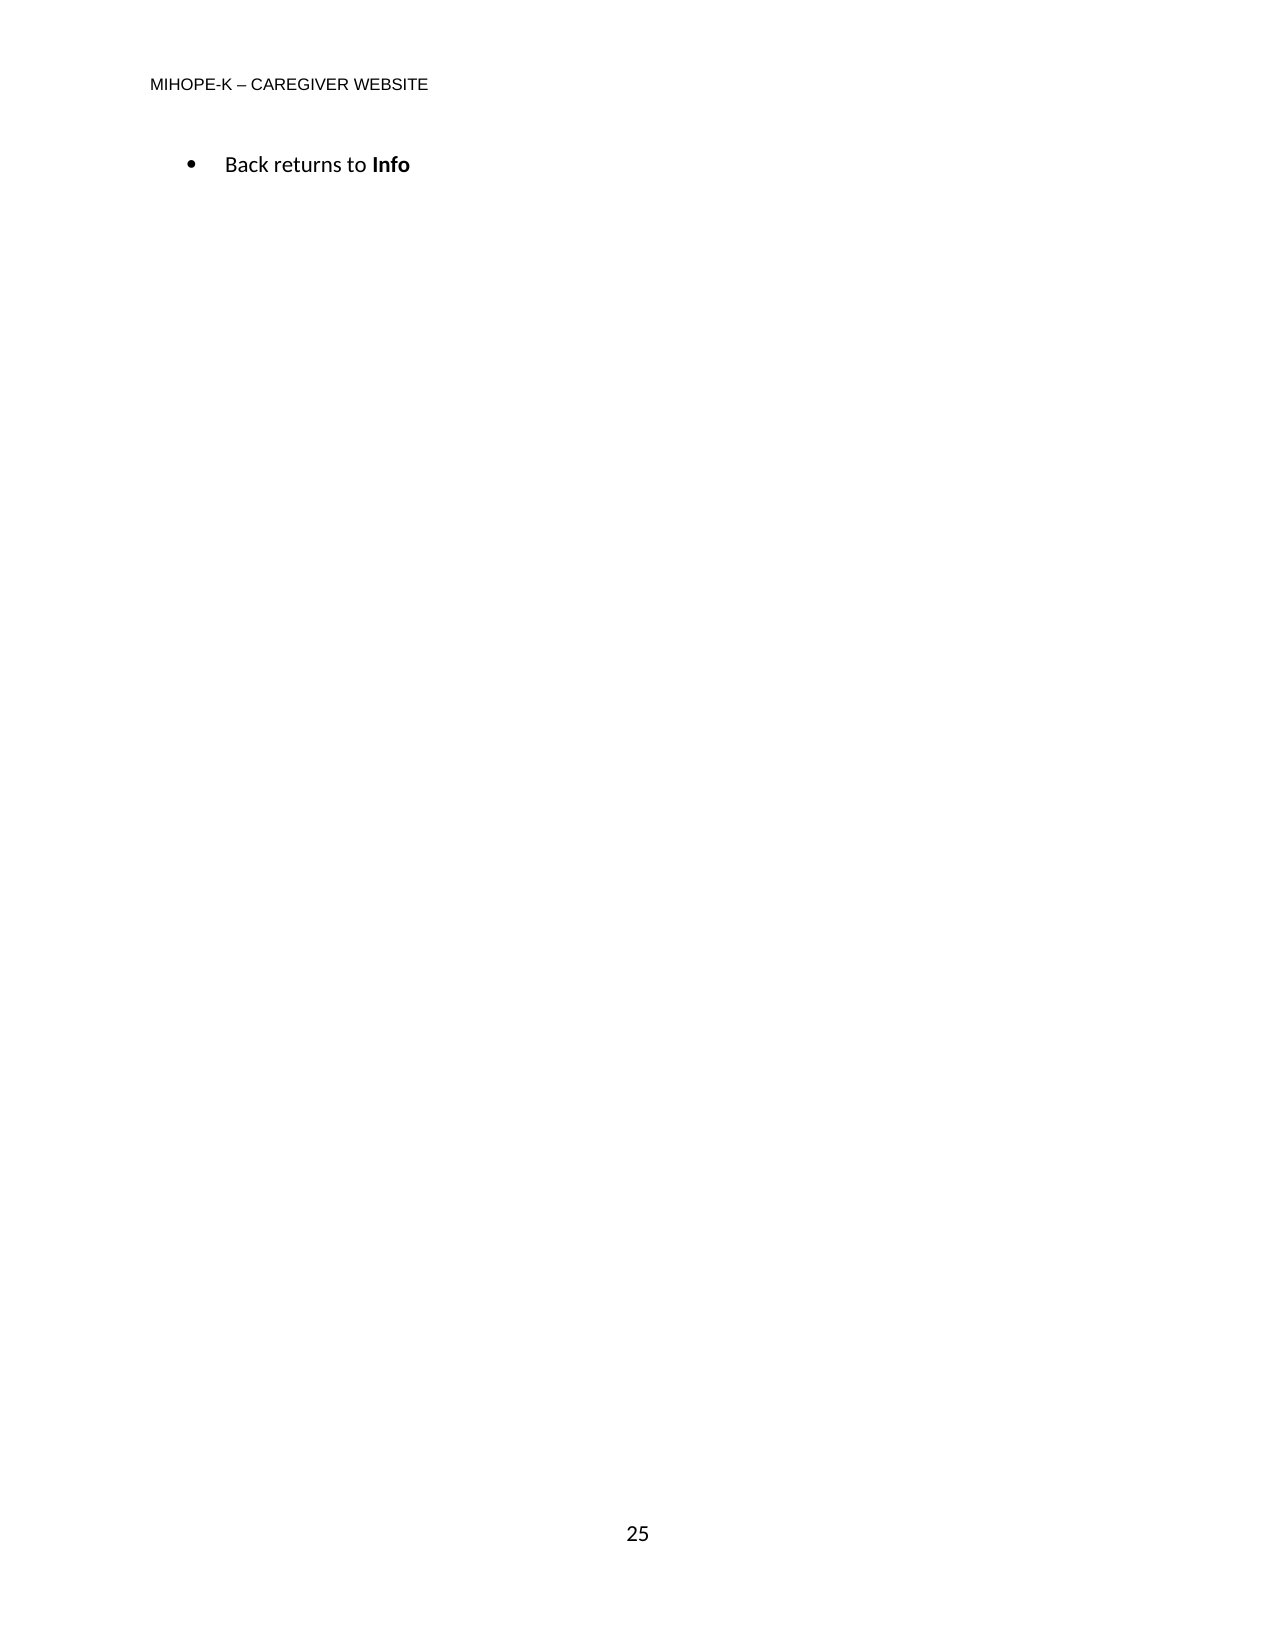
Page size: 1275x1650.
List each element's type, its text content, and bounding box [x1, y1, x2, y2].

list Back returns to Info [187, 150, 1125, 178]
